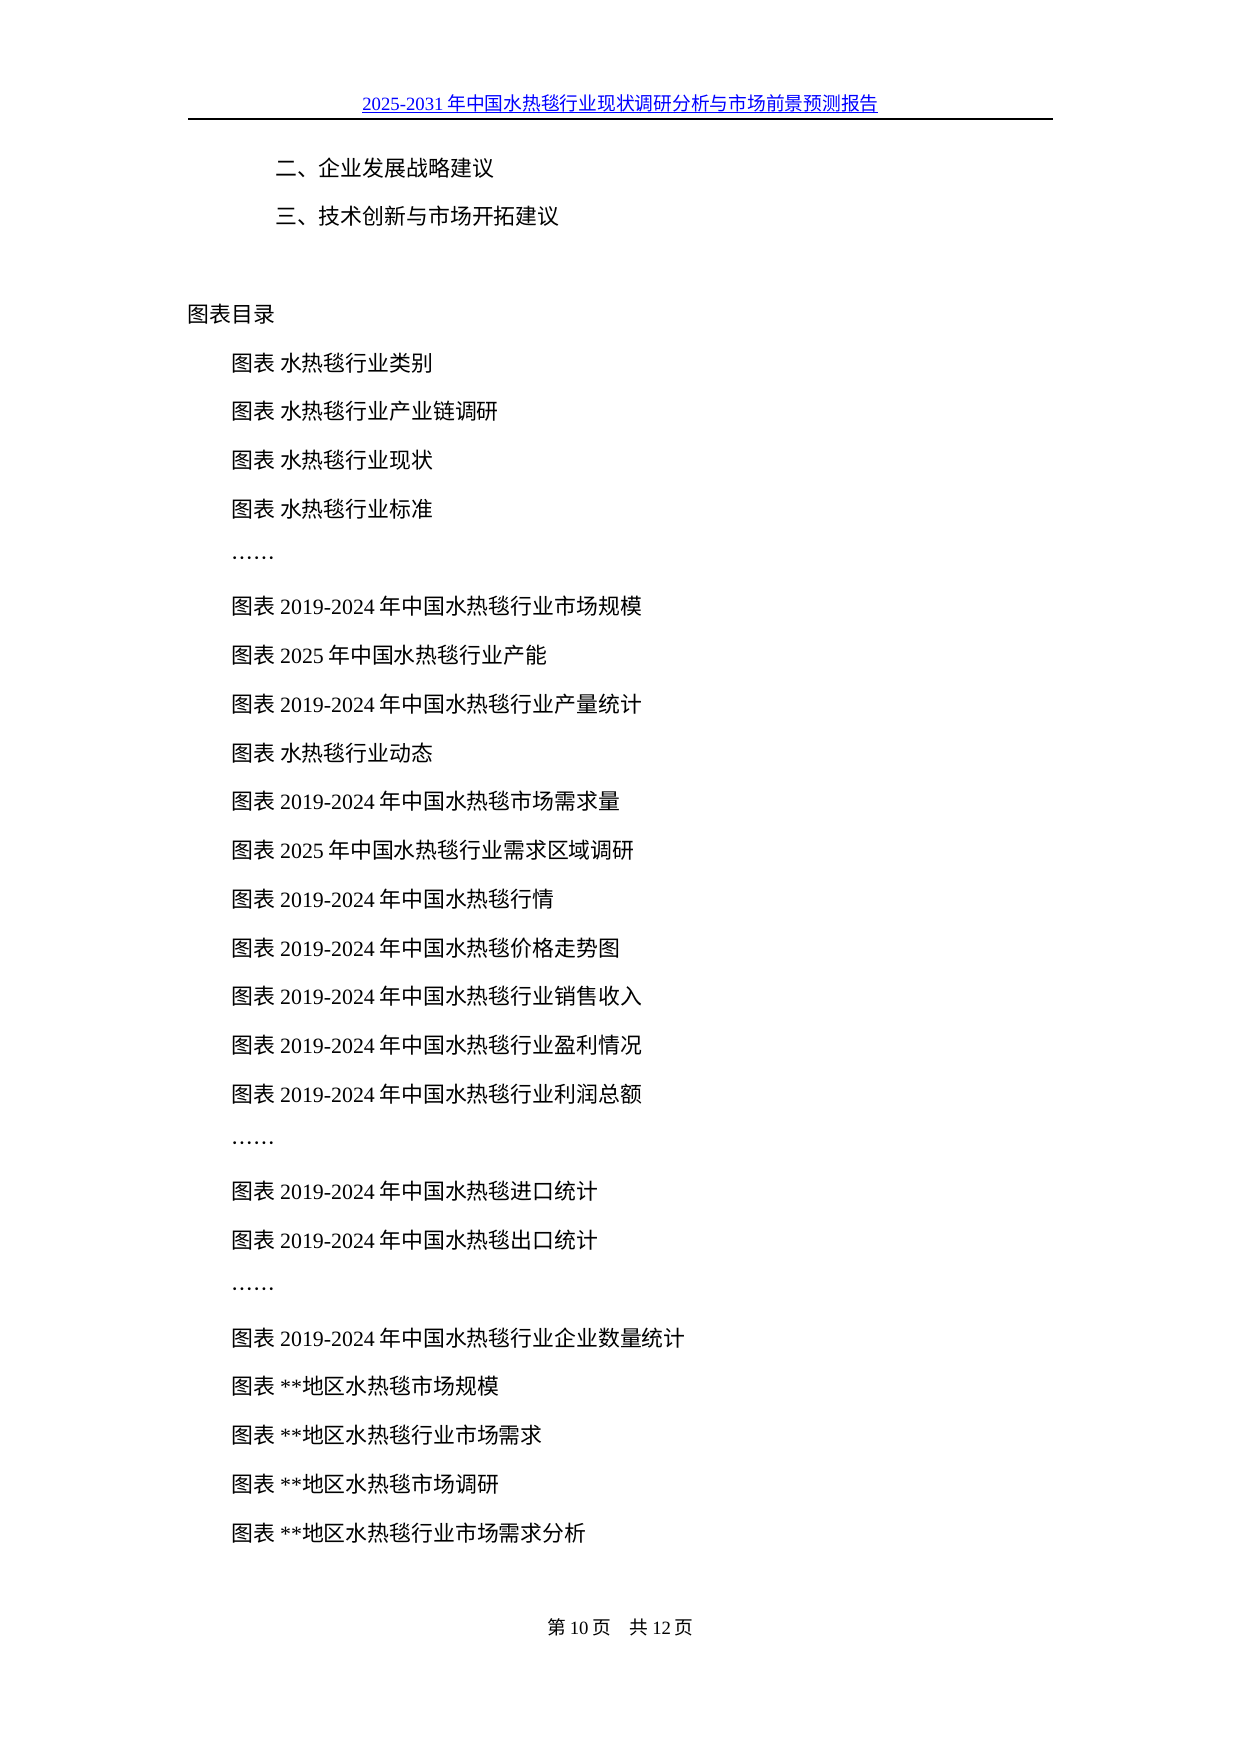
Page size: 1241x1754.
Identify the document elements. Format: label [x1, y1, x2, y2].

text [187, 150, 1053, 1548]
